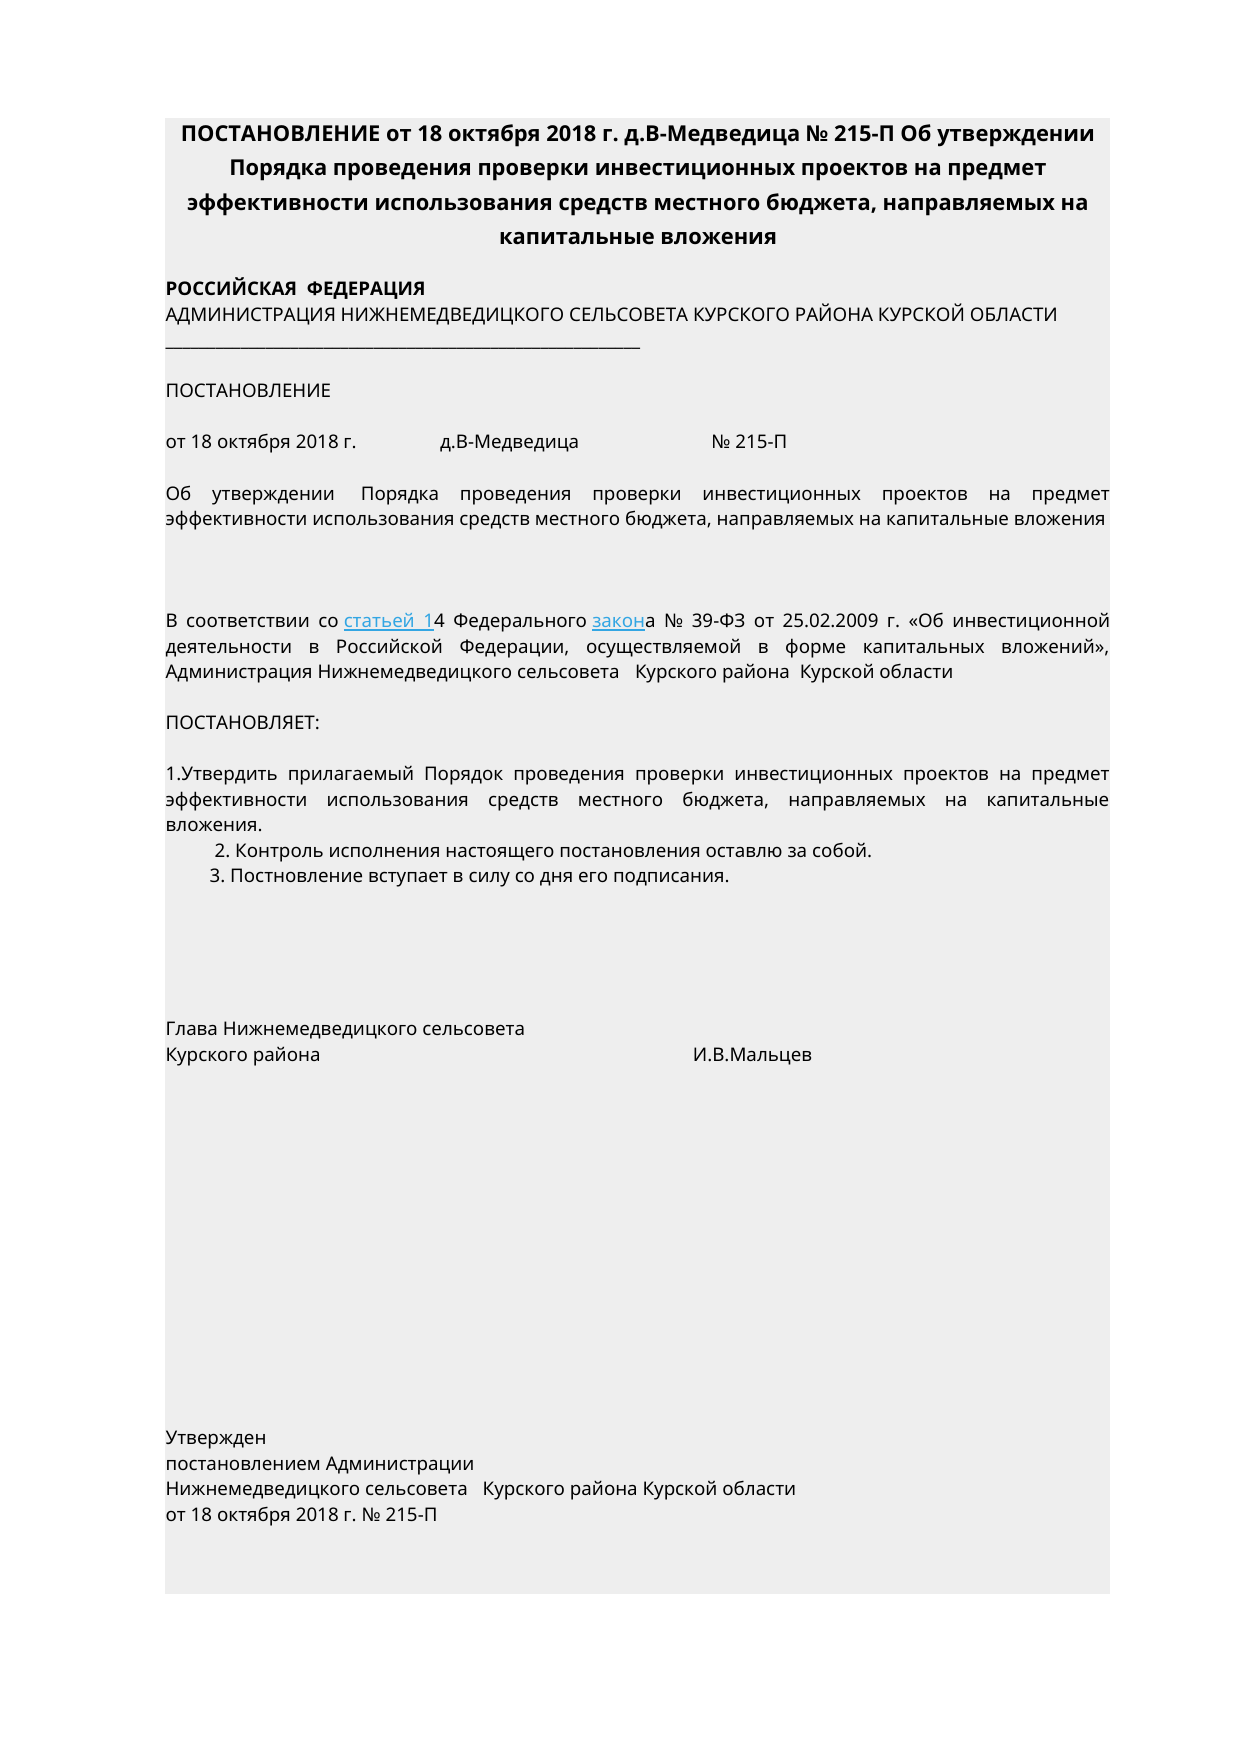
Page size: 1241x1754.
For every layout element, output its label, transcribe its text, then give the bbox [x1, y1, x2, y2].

text Нижнемедведицкого сельсовета Курского района Курской области [165, 1475, 1110, 1501]
text ПОСТАНОВЛЕНИЕ [165, 378, 1110, 403]
text ПОСТАНОВЛЯЕТ: [165, 709, 1110, 735]
text постановлением Администрации [165, 1450, 1110, 1475]
text 1.Утвердить прилагаемый Порядок проведения проверки инвестиционных проектов на предмет эффективности использования средств местного бюджета, направляемых на капитальные вложения. [165, 761, 1110, 837]
text 3. Постновление вступает в силу со дня его подписания. [165, 863, 1110, 888]
text РОССИЙСКАЯ ФЕДЕРАЦИЯ [165, 276, 1110, 301]
text от 18 октября 2018 г. д.В-Медведица № 215-П [165, 429, 1110, 454]
text _________________________________________________________ [165, 327, 1110, 352]
text Курского района И.В.Мальцев [165, 1041, 1110, 1067]
text В соответствии со статьей 14 Федерального закона № 39-ФЗ от 25.02.2009 г. «Об инвестиционной деятельности в Российской Федерации, осуществляемой в форме капитальных вложений», Администрация Нижнемедведицкого сельсовета Курского района Курской области [165, 607, 1110, 684]
text Об утверждении Порядка проведения проверки инвестиционных проектов на предмет эффективности использования средств местного бюджета, направляемых на капитальные вложения [165, 480, 1110, 531]
text АДМИНИСТРАЦИЯ НИЖНЕМЕДВЕДИЦКОГО СЕЛЬСОВЕТА КУРСКОГО РАЙОНА КУРСКОЙ ОБЛАСТИ [165, 301, 1110, 327]
text Утвержден [165, 1424, 1110, 1450]
text ПОСТАНОВЛЕНИЕ от 18 октября 2018 г. д.В-Медведица № 215-П Об утверждении Порядка проведения проверки инвестиционных проектов на предмет эффективности использования средств местного бюджета, направляемых на капитальные вложения [165, 118, 1110, 250]
text 2. Контроль исполнения настоящего постановления оставлю за собой. [165, 837, 1110, 863]
text Глава Нижнемедведицкого сельсовета [165, 1016, 1110, 1041]
text от 18 октября 2018 г. № 215-П [165, 1501, 1110, 1526]
